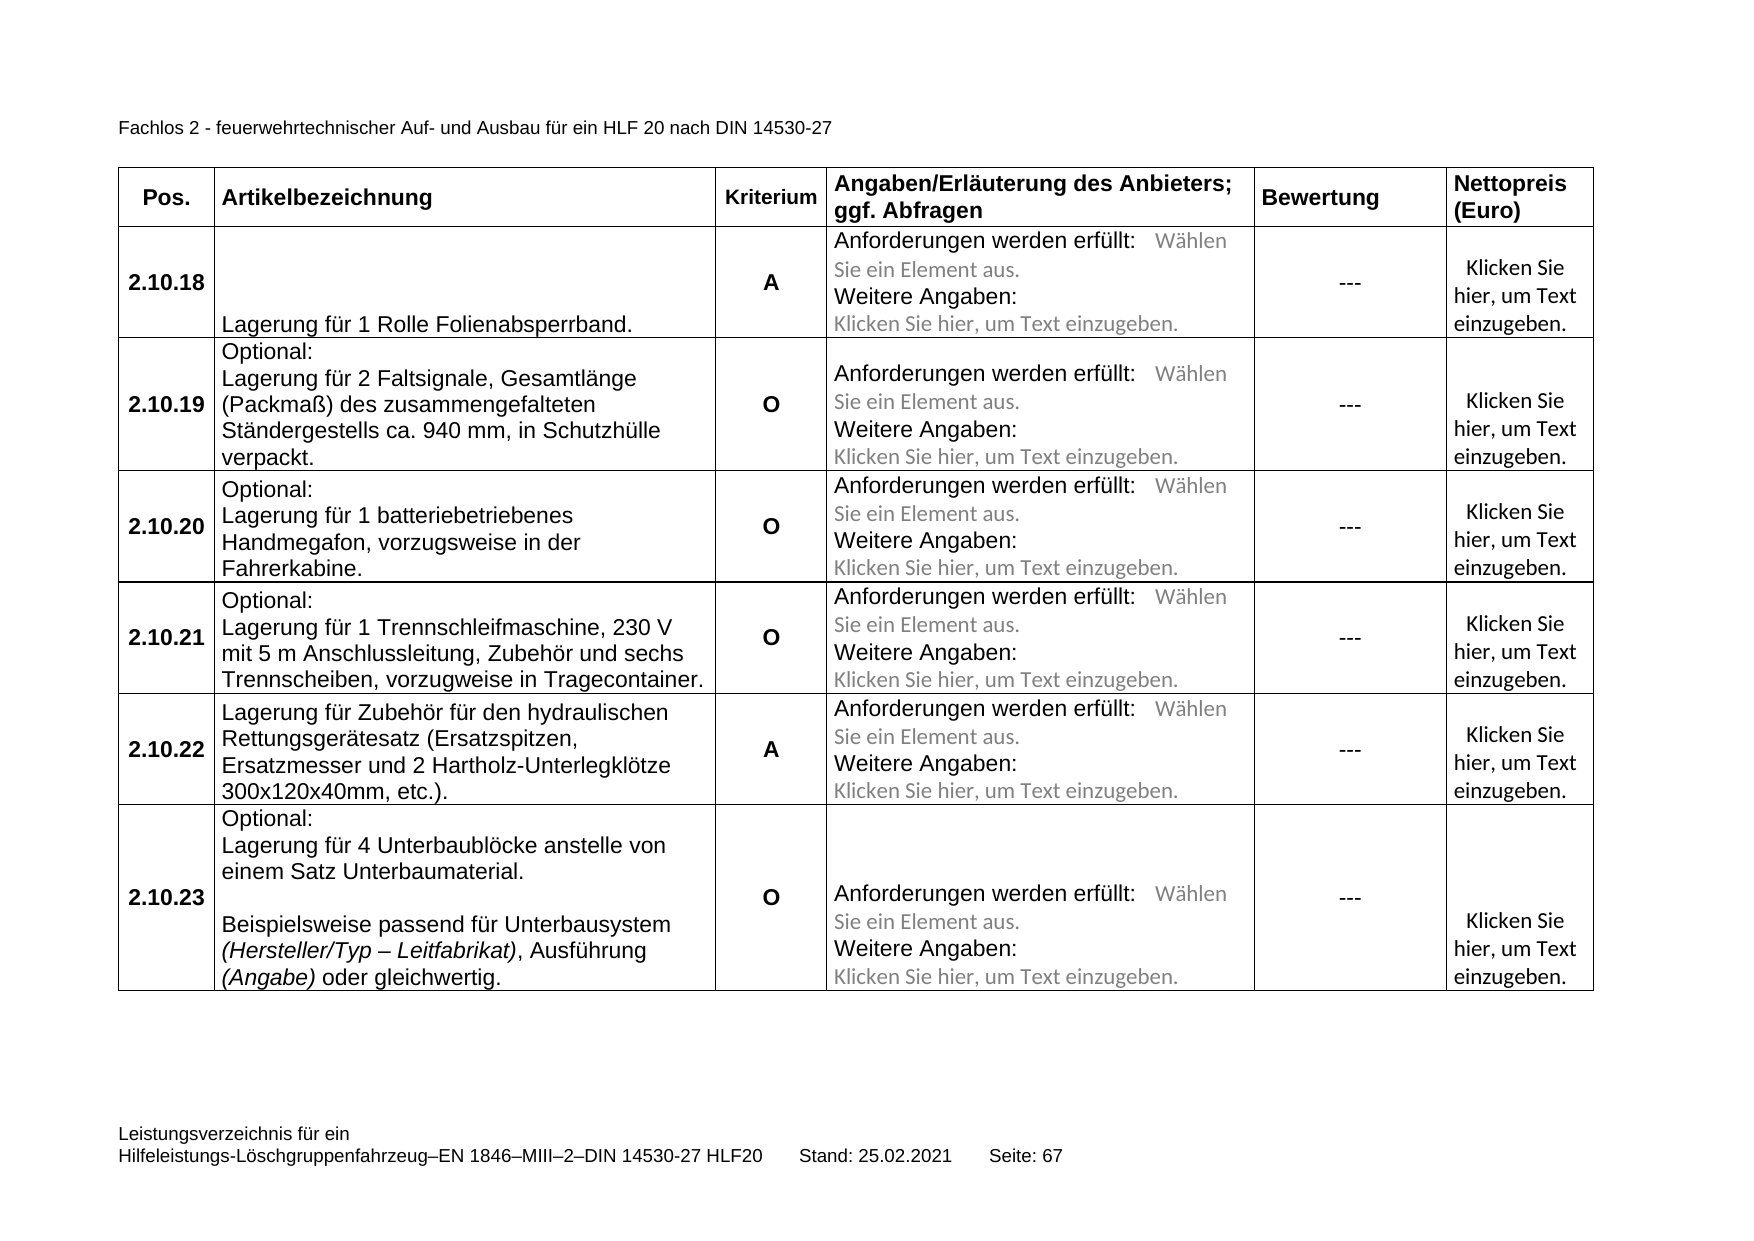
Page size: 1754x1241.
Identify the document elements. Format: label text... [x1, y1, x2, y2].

table_cell O [716, 338, 826, 470]
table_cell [827, 805, 1254, 990]
table_cell Optional: Lagerung für 2 Faltsignale, Gesamtlänge (Packmaß) des zusammengefalteten Ständergestells ca. 940 mm, in Schutzhülle verpackt. [215, 338, 715, 470]
table_cell --- [1255, 338, 1446, 470]
table_cell A [716, 227, 826, 337]
table_cell 2.10.19 [119, 338, 214, 470]
table_cell O [716, 471, 826, 581]
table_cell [827, 227, 1254, 337]
table_header Kriterium [716, 168, 826, 226]
table_cell 2.10.23 [119, 805, 214, 990]
table_cell Lagerung für 1 Rolle Folienabsperrband. [215, 227, 715, 337]
table_cell [1447, 338, 1593, 470]
table_cell --- [1255, 583, 1446, 693]
table_cell [1447, 694, 1593, 804]
table_cell [1447, 471, 1593, 581]
table_cell Optional: Lagerung für 1 Trennschleifmaschine, 230 V mit 5 m Anschlussleitung, Zubehör und sechs Trennscheiben, vorzugweise in Tragecontainer. [215, 583, 715, 693]
table_cell Optional: Lagerung für 4 Unterbaublöcke anstelle von einem Satz Unterbaumaterial. Beispielsweise passend für Unterbausystem (Hersteller/Typ – Leitfabrikat), Ausführung (Angabe) oder gleichwertig. [215, 805, 715, 990]
table_cell Optional: Lagerung für 1 batteriebetriebenes Handmegafon, vorzugsweise in der Fahrerkabine. [215, 471, 715, 581]
table_cell --- [1255, 471, 1446, 581]
table_cell Anforderungen werden erfüllt: Weitere Angaben: [827, 583, 1254, 693]
table_cell Lagerung für Zubehör für den hydraulischen Rettungsgerätesatz (Ersatzspitzen, Ersatzmesser und 2 Hartholz-Unterlegklötze 300x120x40mm, etc.). [215, 694, 715, 804]
table_cell 2.10.21 [119, 583, 214, 693]
table_cell [1447, 227, 1593, 337]
table_cell [1447, 805, 1593, 990]
table_cell --- [1255, 805, 1446, 990]
table_header Angaben/Erläuterung des Anbieters; ggf. Abfragen [827, 168, 1254, 226]
table_header Bewertung [1255, 168, 1446, 226]
table_cell 2.10.18 [119, 227, 214, 337]
table_header Artikelbezeichnung [215, 168, 715, 226]
table_cell Anforderungen werden erfüllt: Weitere Angaben: [827, 471, 1254, 581]
table_header Pos. [119, 168, 214, 226]
table_cell --- [1255, 694, 1446, 804]
table_cell --- [1255, 227, 1446, 337]
table_cell 2.10.22 [119, 694, 214, 804]
table_cell Anforderungen werden erfüllt: Weitere Angaben: [827, 694, 1254, 804]
table_cell 2.10.20 [119, 471, 214, 581]
table_cell [1447, 583, 1593, 693]
table_cell A [716, 694, 826, 804]
table_cell Anforderungen werden erfüllt: Weitere Angaben: [827, 338, 1254, 470]
table_header Nettopreis (Euro) [1447, 168, 1593, 226]
table_cell O [716, 805, 826, 990]
table_cell O [716, 583, 826, 693]
